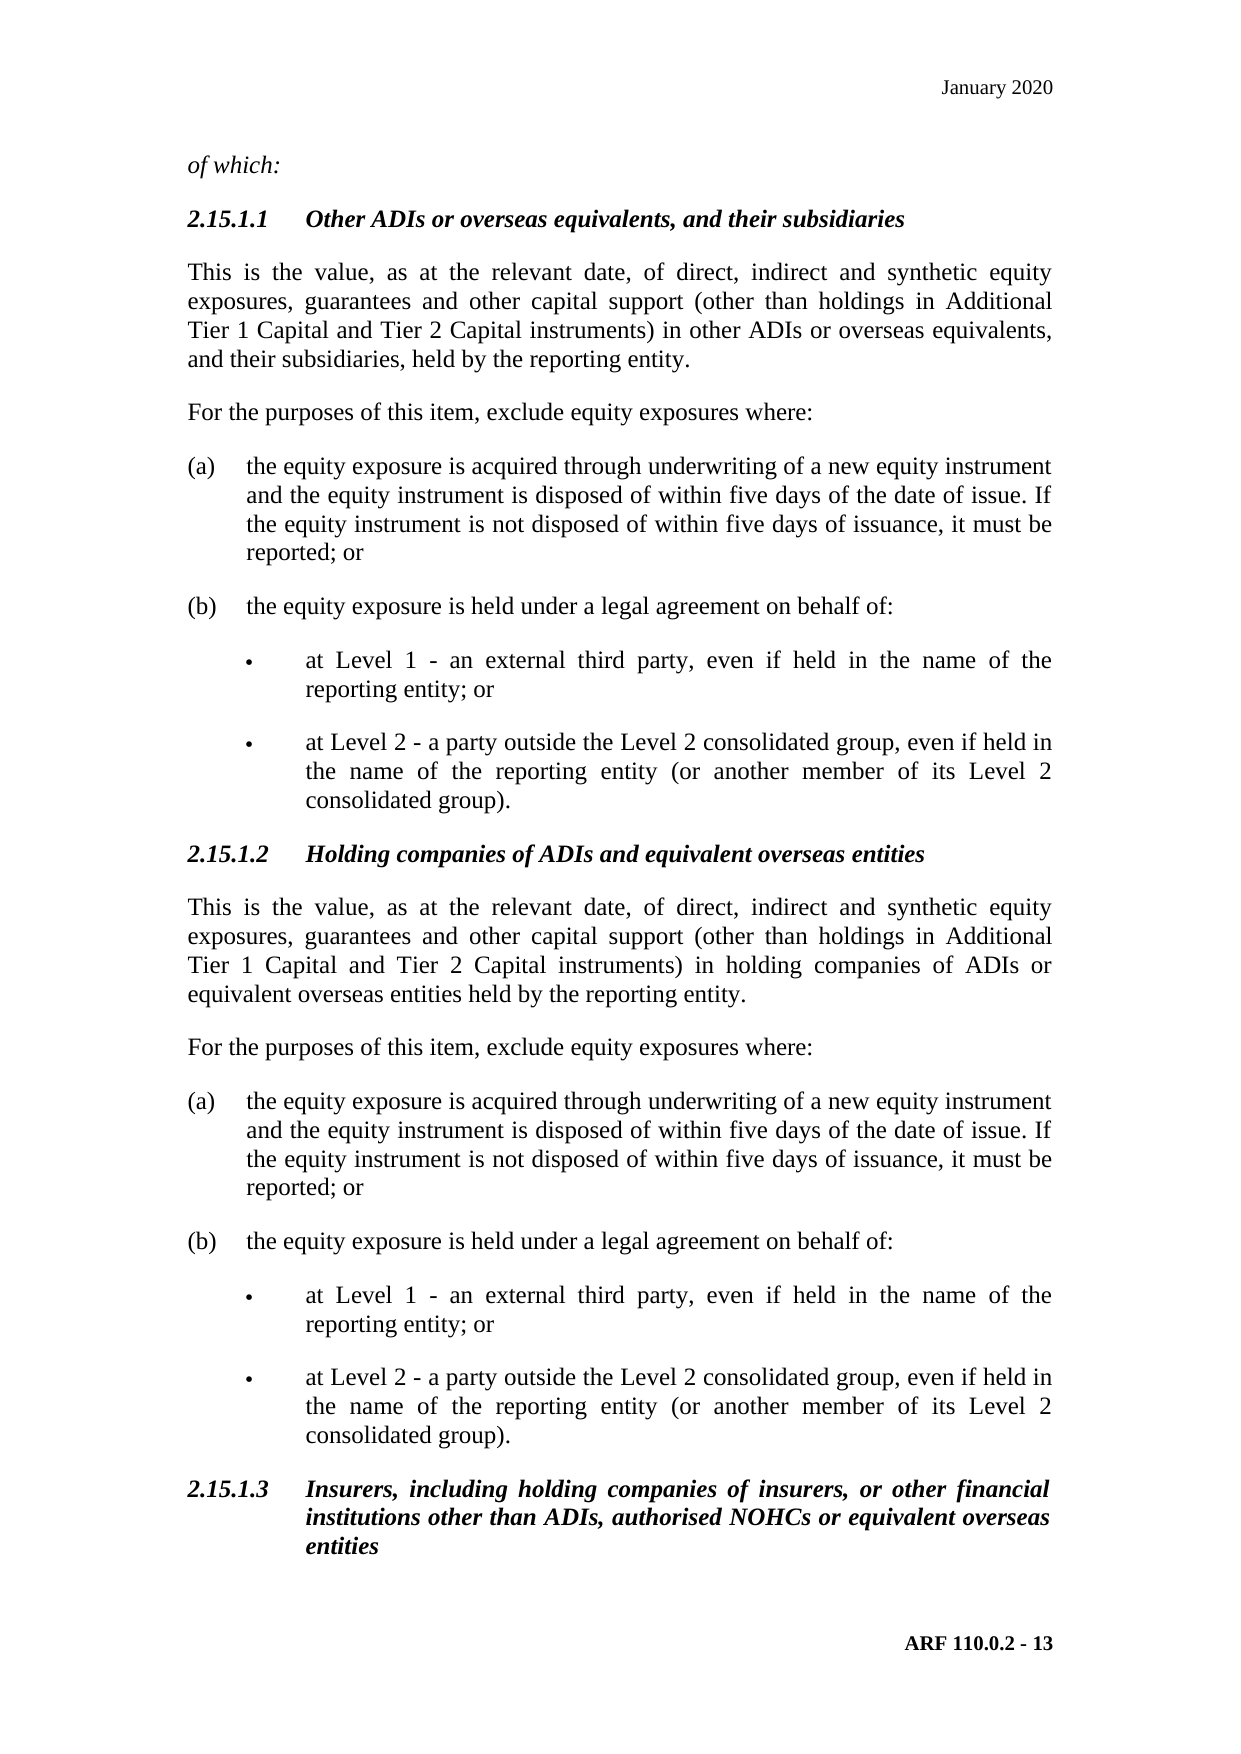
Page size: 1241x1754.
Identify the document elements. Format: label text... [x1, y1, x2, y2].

list at Level 1 - an external third party, even if held in the name of the reporting entity; or [246, 645, 1053, 702]
text This is the value, as at the relevant date, of direct, indirect and synthetic equity exposures, guarantees and other capital support (other than holdings in Additional Tier 1 Capital and Tier 2 Capital instruments) in holding companies of ADIs or equivalent overseas entities held by the reporting entity. [187, 892, 1053, 1007]
list at Level 2 - a party outside the Level 2 consolidated group, even if held in the name of the reporting entity (or another member of its Level 2 consolidated group). [246, 727, 1053, 814]
text For the purposes of this item, exclude equity exposures where: [187, 1032, 1053, 1061]
text 2.15.1.1 Other ADIs or overseas equivalents, and their subsidiaries [187, 204, 1053, 232]
text This is the value, as at the relevant date, of direct, indirect and synthetic equity exposures, guarantees and other capital support (other than holdings in Additional Tier 1 Capital and Tier 2 Capital instruments) in other ADIs or overseas equivalents, and their subsidiaries, held by the reporting entity. [187, 257, 1053, 372]
list at Level 2 - a party outside the Level 2 consolidated group, even if held in the name of the reporting entity (or another member of its Level 2 consolidated group). [246, 1362, 1053, 1449]
list at Level 1 - an external third party, even if held in the name of the reporting entity; or [246, 1280, 1053, 1337]
list the equity exposure is held under a legal agreement on behalf of: [187, 591, 1053, 620]
list the equity exposure is held under a legal agreement on behalf of: [187, 1226, 1053, 1255]
text 2.15.1.3 Insurers, including holding companies of insurers, or other financial institutions other than ADIs, authorised NOHCs or equivalent overseas entities [187, 1474, 1053, 1560]
text 2.15.1.2 Holding companies of ADIs and equivalent overseas entities [187, 839, 1053, 867]
text of which: [187, 150, 1053, 179]
text For the purposes of this item, exclude equity exposures where: [187, 397, 1053, 426]
